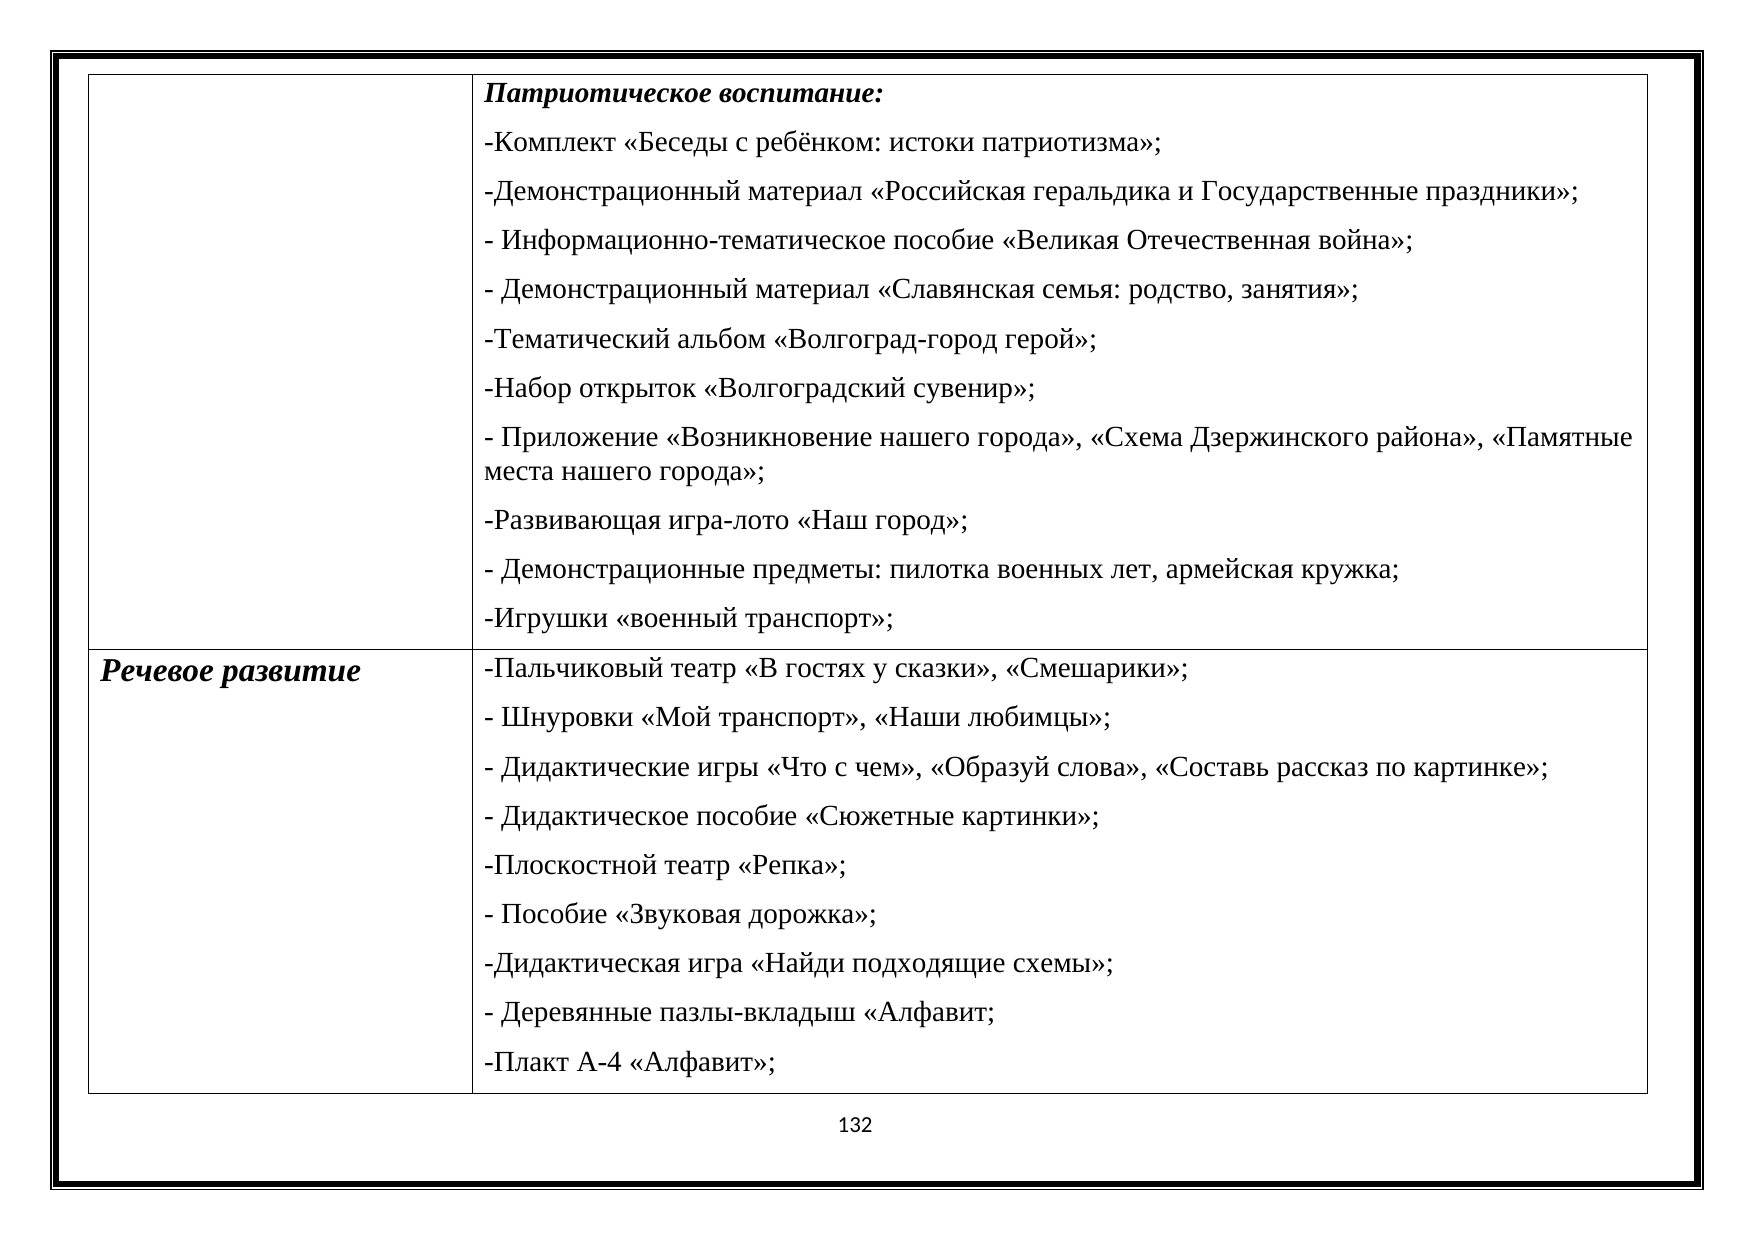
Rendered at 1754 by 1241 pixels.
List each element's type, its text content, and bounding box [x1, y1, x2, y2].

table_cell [473, 75, 1647, 649]
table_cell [473, 650, 1647, 1093]
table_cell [89, 75, 472, 649]
table_cell Речевое развитие [89, 650, 472, 1093]
